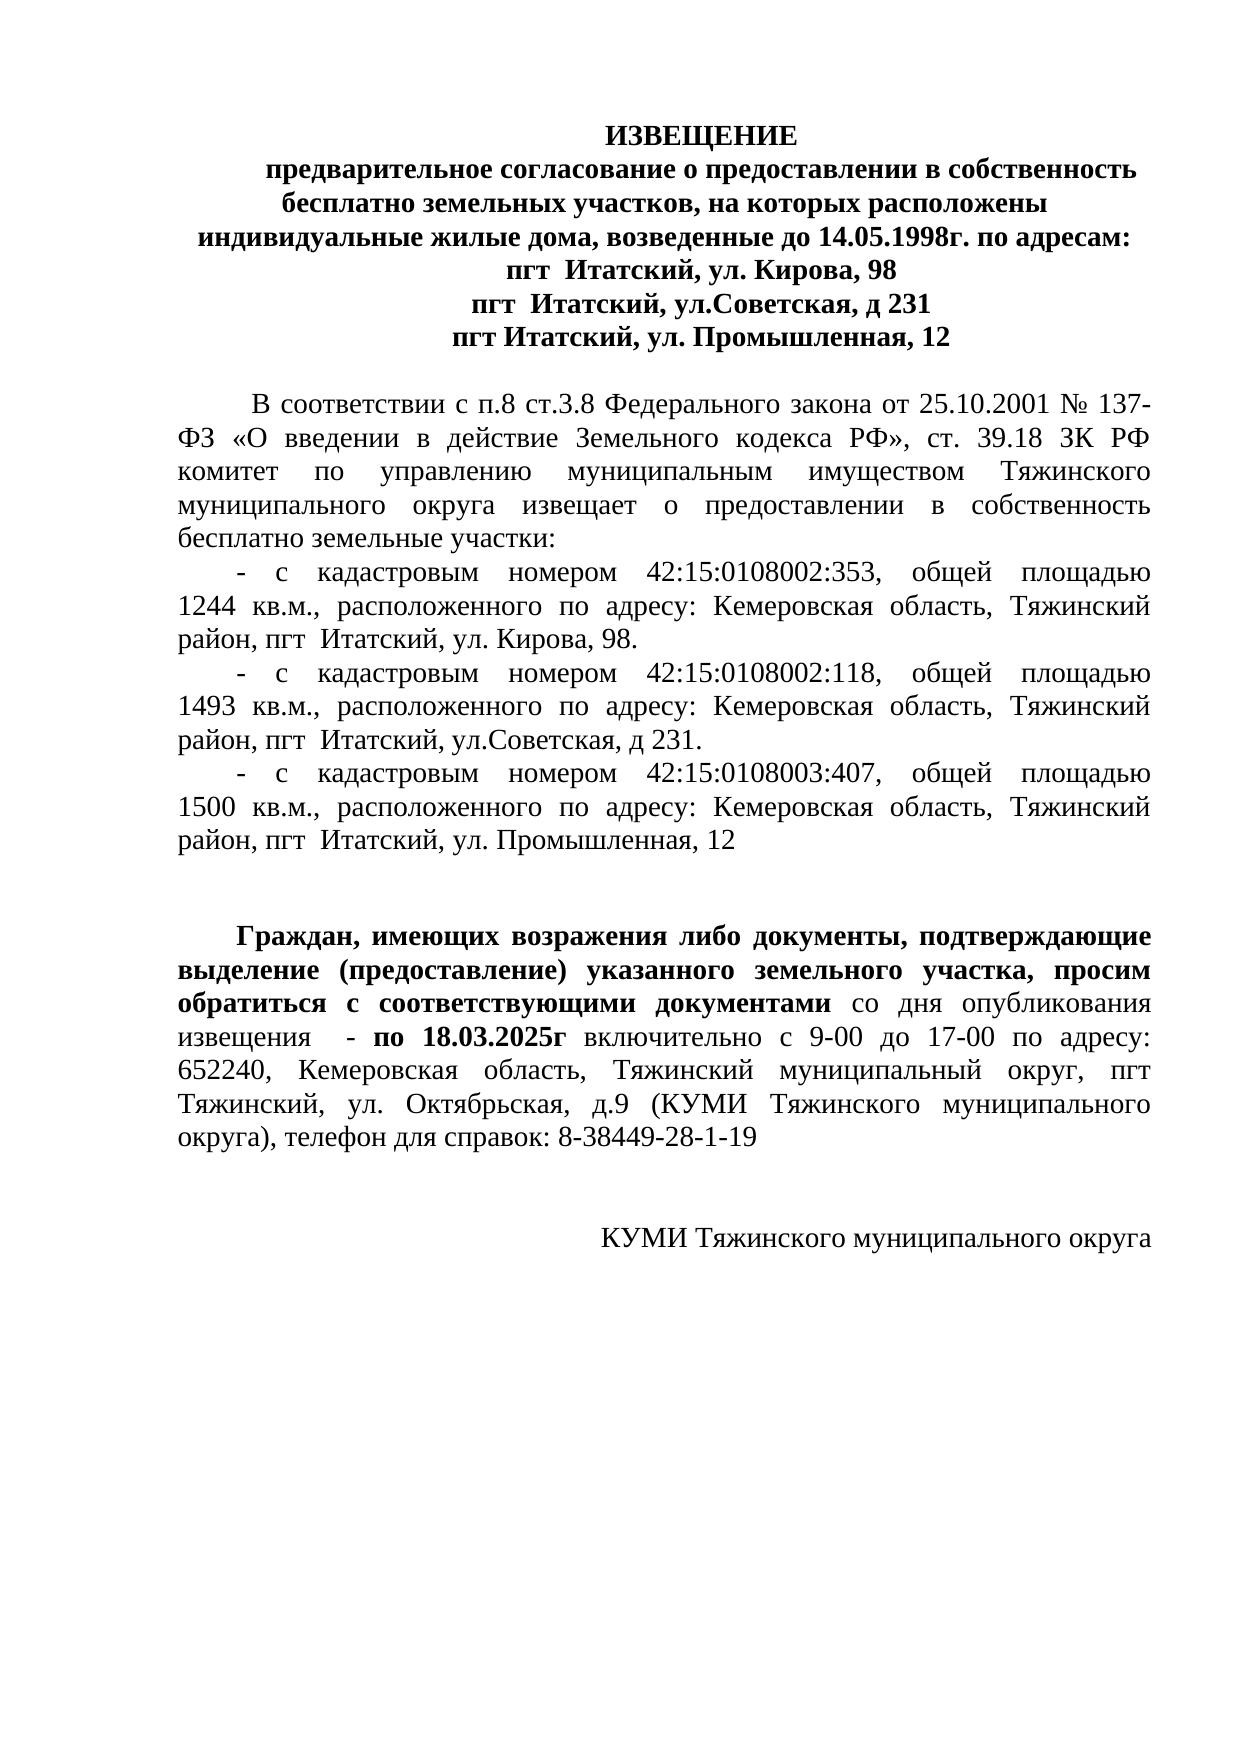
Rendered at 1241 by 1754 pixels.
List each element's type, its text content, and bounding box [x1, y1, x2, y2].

text - с кадастровым номером 42:15:0108002:353, общей площадью 1244 кв.м., расположенного по адресу: Кемеровская область, Тяжинский район, пгт Итатский, ул. Кирова, 98. [177, 554, 1152, 655]
text - с кадастровым номером 42:15:0108002:118, общей площадью 1493 кв.м., расположенного по адресу: Кемеровская область, Тяжинский район, пгт Итатский, ул.Советская, д 231. [177, 655, 1152, 755]
text КУМИ Тяжинского муниципального округа [177, 1220, 1152, 1254]
text пгт Итатский, ул. Промышленная, 12 [177, 319, 1152, 353]
text Граждан, имеющих возражения либо документы, подтверждающие выделение (предоставление) указанного земельного участка, просим обратиться с соответствующими документами со дня опубликования извещения - по 18.03.2025г включительно с 9-00 до 17-00 по адресу: 652240, Кемеровская область, Тяжинский муниципальный округ, пгт Тяжинский, ул. Октябрьская, д.9 (КУМИ Тяжинского муниципального округа), телефон для справок: 8-38449-28-1-19 [177, 918, 1152, 1153]
text пгт Итатский, ул.Советская, д 231 [177, 286, 1152, 319]
text В соответствии с п.8 ст.3.8 Федерального закона от 25.10.2001 № 137-ФЗ «О введении в действие Земельного кодекса РФ», ст. 39.18 ЗК РФ комитет по управлению муниципальным имуществом Тяжинского муниципального округа извещает о предоставлении в собственность бесплатно земельные участки: [177, 386, 1152, 554]
text пгт Итатский, ул. Кирова, 98 [177, 252, 1152, 286]
text ИЗВЕЩЕНИЕ [177, 118, 1152, 152]
text - с кадастровым номером 42:15:0108003:407, общей площадью 1500 кв.м., расположенного по адресу: Кемеровская область, Тяжинский район, пгт Итатский, ул. Промышленная, 12 [177, 755, 1152, 856]
text предварительное согласование о предоставлении в собственность бесплатно земельных участков, на которых расположены индивидуальные жилые дома, возведенные до 14.05.1998г. по адресам: [177, 152, 1152, 252]
